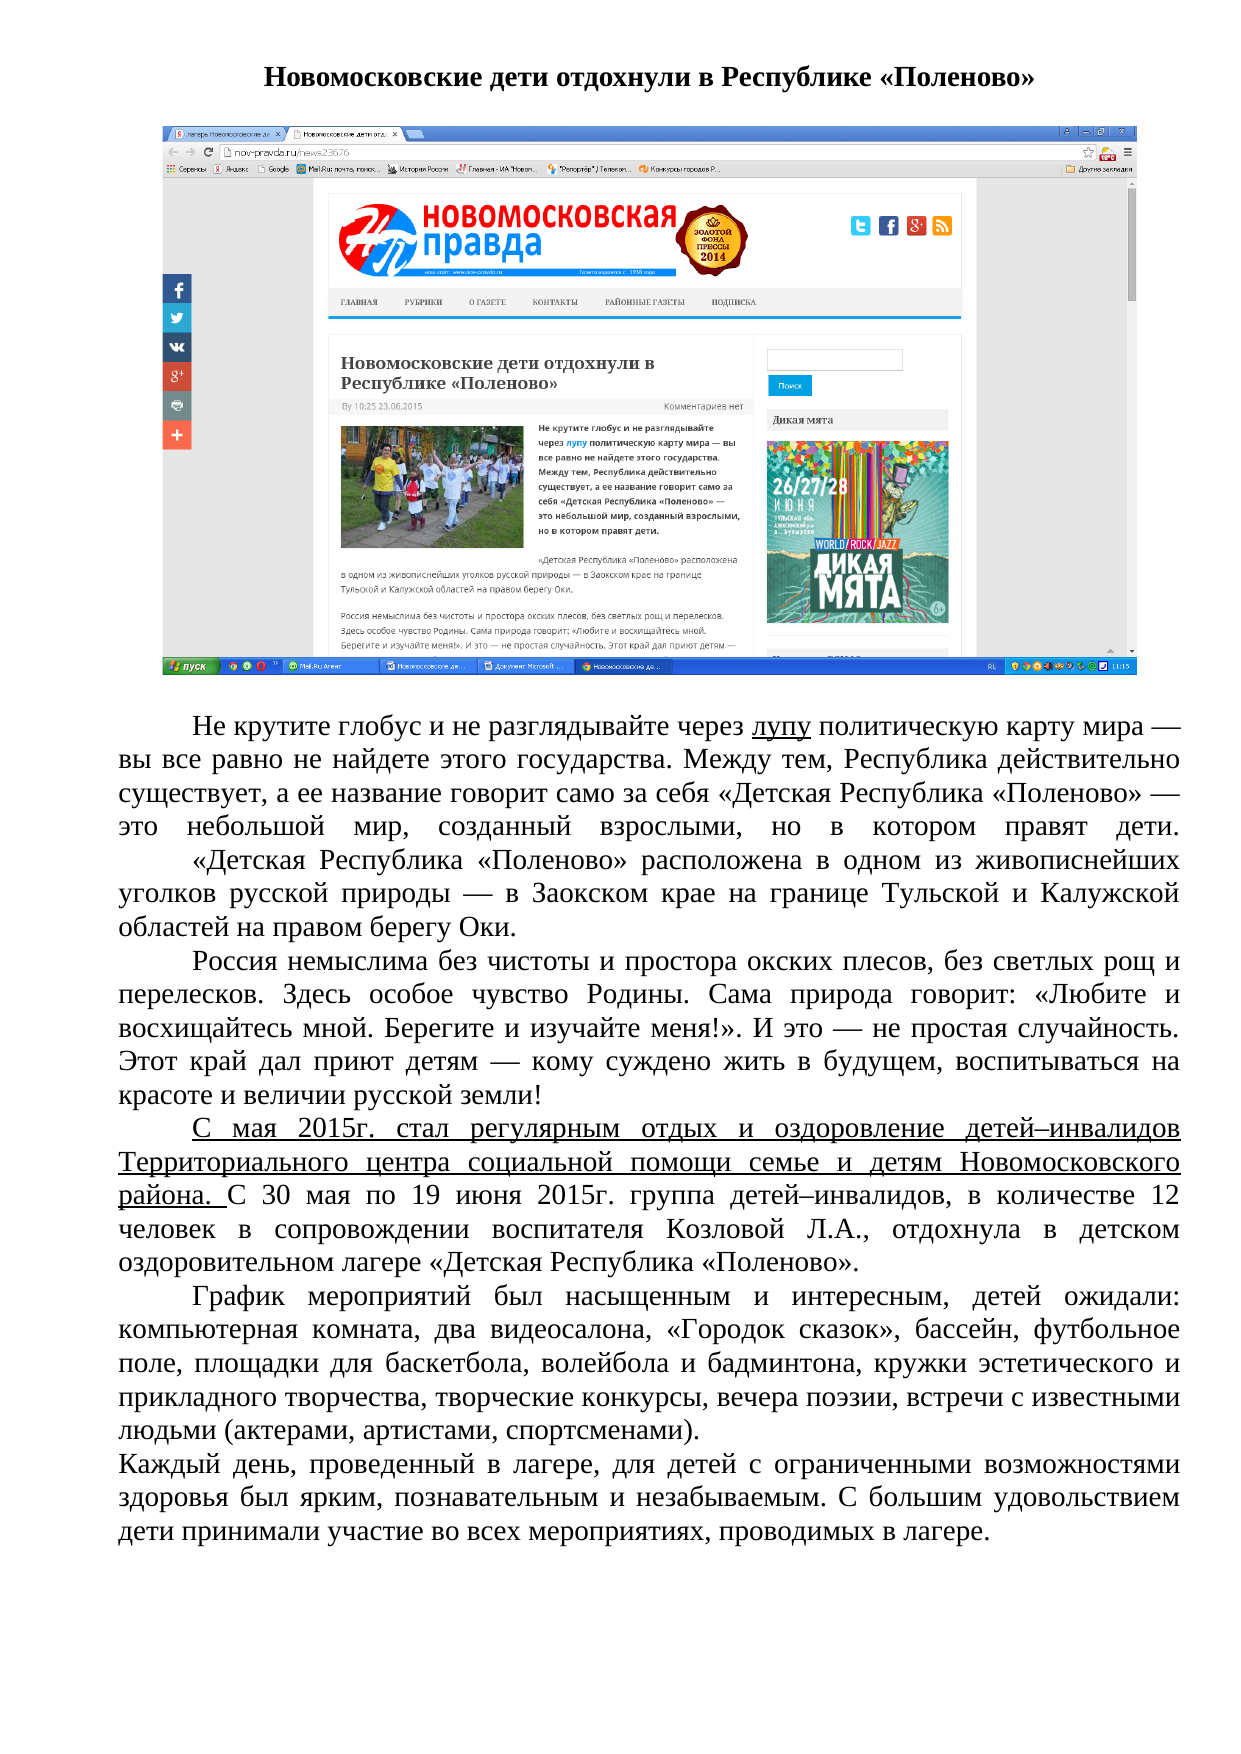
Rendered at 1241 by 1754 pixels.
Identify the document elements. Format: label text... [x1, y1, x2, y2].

text Не крутите глобус и не разглядывайте через лупу политическую карту мира — вы все равно не найдете этого государства. Между тем, Республика действительно существует, а ее название говорит само за себя «Детская Республика «Поленово» — это небольшой мир, созданный взрослыми, но в котором правят дети. «Детская Республика «Поленово» расположена в одном из живописнейших уголков русской природы — в Заокском крае на границе Тульской и Калужской областей на правом берегу Оки. [118, 708, 1181, 943]
text С мая 2015г. стал регулярным отдых и оздоровление детей–инвалидов Территориального центра социальной помощи семье и детям Новомосковского района. С 30 мая по 19 июня 2015г. группа детей–инвалидов, в количестве 12 человек в сопровождении воспитателя Козловой Л.А., отдохнула в детском оздоровительном лагере «Детская Республика «Поленово». [118, 1110, 1181, 1173]
text С мая 2015г. стал регулярным отдых и оздоровление детей–инвалидов Территориального центра социальной помощи семье и детям Новомосковского района. С 30 мая по 19 июня 2015г. группа детей–инвалидов, в количестве 12 человек в сопровождении воспитателя Козловой Л.А., отдохнула в детском оздоровительном лагере «Детская Республика «Поленово». [118, 1175, 1181, 1278]
text График мероприятий был насыщенным и интересным, детей ожидали: компьютерная комната, два видеосалона, «Городок сказок», бассейн, футбольное поле, площадки для баскетбола, волейбола и бадминтона, кружки эстетического и прикладного творчества, творческие конкурсы, вечера поэзии, встречи с известными людьми (актерами, артистами, спортсменами). [118, 1278, 1181, 1446]
text Россия немыслима без чистоты и простора окских плесов, без светлых рощ и перелесков. Здесь особое чувство Родины. Сама природа говорит: «Любите и восхищайтесь мной. Берегите и изучайте меня!». И это — не простая случайность. Этот край дал приют детям — кому суждено жить в будущем, воспитываться на красоте и величии русской земли! [118, 943, 1181, 1110]
picture [162, 126, 1137, 675]
text Новомосковские дети отдохнули в Республике «Поленово» [118, 59, 1181, 93]
text Каждый день, проведенный в лагере, для детей с ограниченными возможностями здоровья был ярким, познавательным и незабываемым. С большим удовольствием дети принимали участие во всех мероприятиях, проводимых в лагере. [118, 1446, 1181, 1546]
